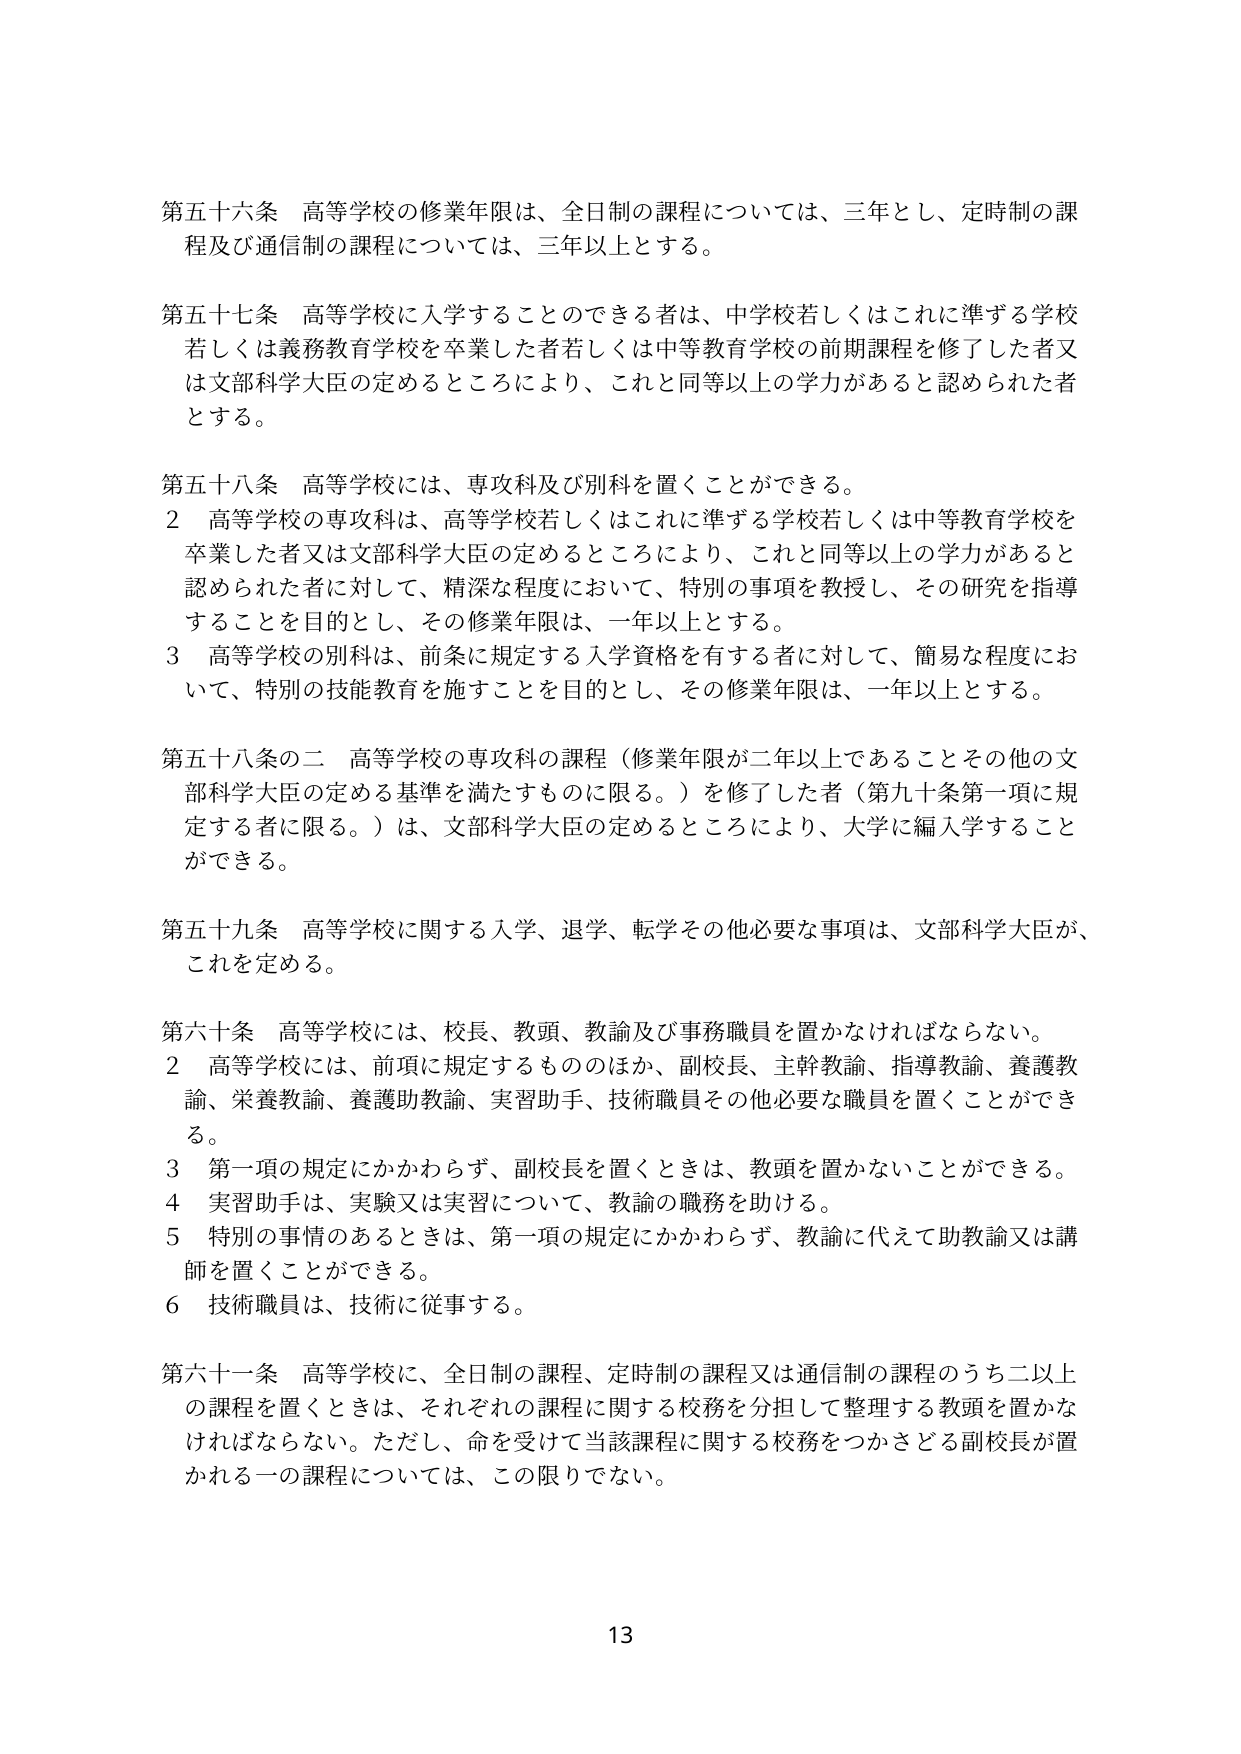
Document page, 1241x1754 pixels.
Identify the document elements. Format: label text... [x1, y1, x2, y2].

text ２ 高等学校には、前項に規定するもののほか、副校長、主幹教諭、指導教諭、養護教諭、栄養教諭、養護助教諭、実習助手、技術職員その他必要な職員を置くことができる。 [161, 1048, 1079, 1150]
text 第六十一条 高等学校に、全日制の課程、定時制の課程又は通信制の課程のうち二以上の課程を置くときは、それぞれの課程に関する校務を分担して整理する教頭を置かなければならない。ただし、命を受けて当該課程に関する校務をつかさどる副校長が置かれる一の課程については、この限りでない。 [161, 1355, 1079, 1492]
text 第五十七条 高等学校に入学することのできる者は、中学校若しくはこれに準ずる学校若しくは義務教育学校を卒業した者若しくは中等教育学校の前期課程を修了した者又は文部科学大臣の定めるところにより、これと同等以上の学力があると認められた者とする。 [161, 296, 1079, 433]
text 第五十八条 高等学校には、専攻科及び別科を置くことができる。 [161, 467, 1079, 501]
text ６ 技術職員は、技術に従事する。 [161, 1287, 1079, 1321]
text ３ 第一項の規定にかかわらず、副校長を置くときは、教頭を置かないことができる。 [161, 1150, 1079, 1184]
text ３ 高等学校の別科は、前条に規定する入学資格を有する者に対して、簡易な程度において、特別の技能教育を施すことを目的とし、その修業年限は、一年以上とする。 [161, 638, 1079, 706]
text 第六十条 高等学校には、校長、教頭、教諭及び事務職員を置かなければならない。 [161, 1014, 1079, 1048]
text ２ 高等学校の専攻科は、高等学校若しくはこれに準ずる学校若しくは中等教育学校を卒業した者又は文部科学大臣の定めるところにより、これと同等以上の学力があると認められた者に対して、精深な程度において、特別の事項を教授し、その研究を指導することを目的とし、その修業年限は、一年以上とする。 [161, 501, 1079, 638]
text ４ 実習助手は、実験又は実習について、教諭の職務を助ける。 [161, 1184, 1079, 1219]
text 第五十八条の二 高等学校の専攻科の課程（修業年限が二年以上であることその他の文部科学大臣の定める基準を満たすものに限る。）を修了した者（第九十条第一項に規定する者に限る。）は、文部科学大臣の定めるところにより、大学に編入学することができる。 [161, 740, 1079, 877]
text 第五十六条 高等学校の修業年限は、全日制の課程については、三年とし、定時制の課程及び通信制の課程については、三年以上とする。 [161, 194, 1079, 262]
text 第五十九条 高等学校に関する入学、退学、転学その他必要な事項は、文部科学大臣が、これを定める。 [161, 911, 1079, 979]
text ５ 特別の事情のあるときは、第一項の規定にかかわらず、教諭に代えて助教諭又は講師を置くことができる。 [161, 1219, 1079, 1287]
